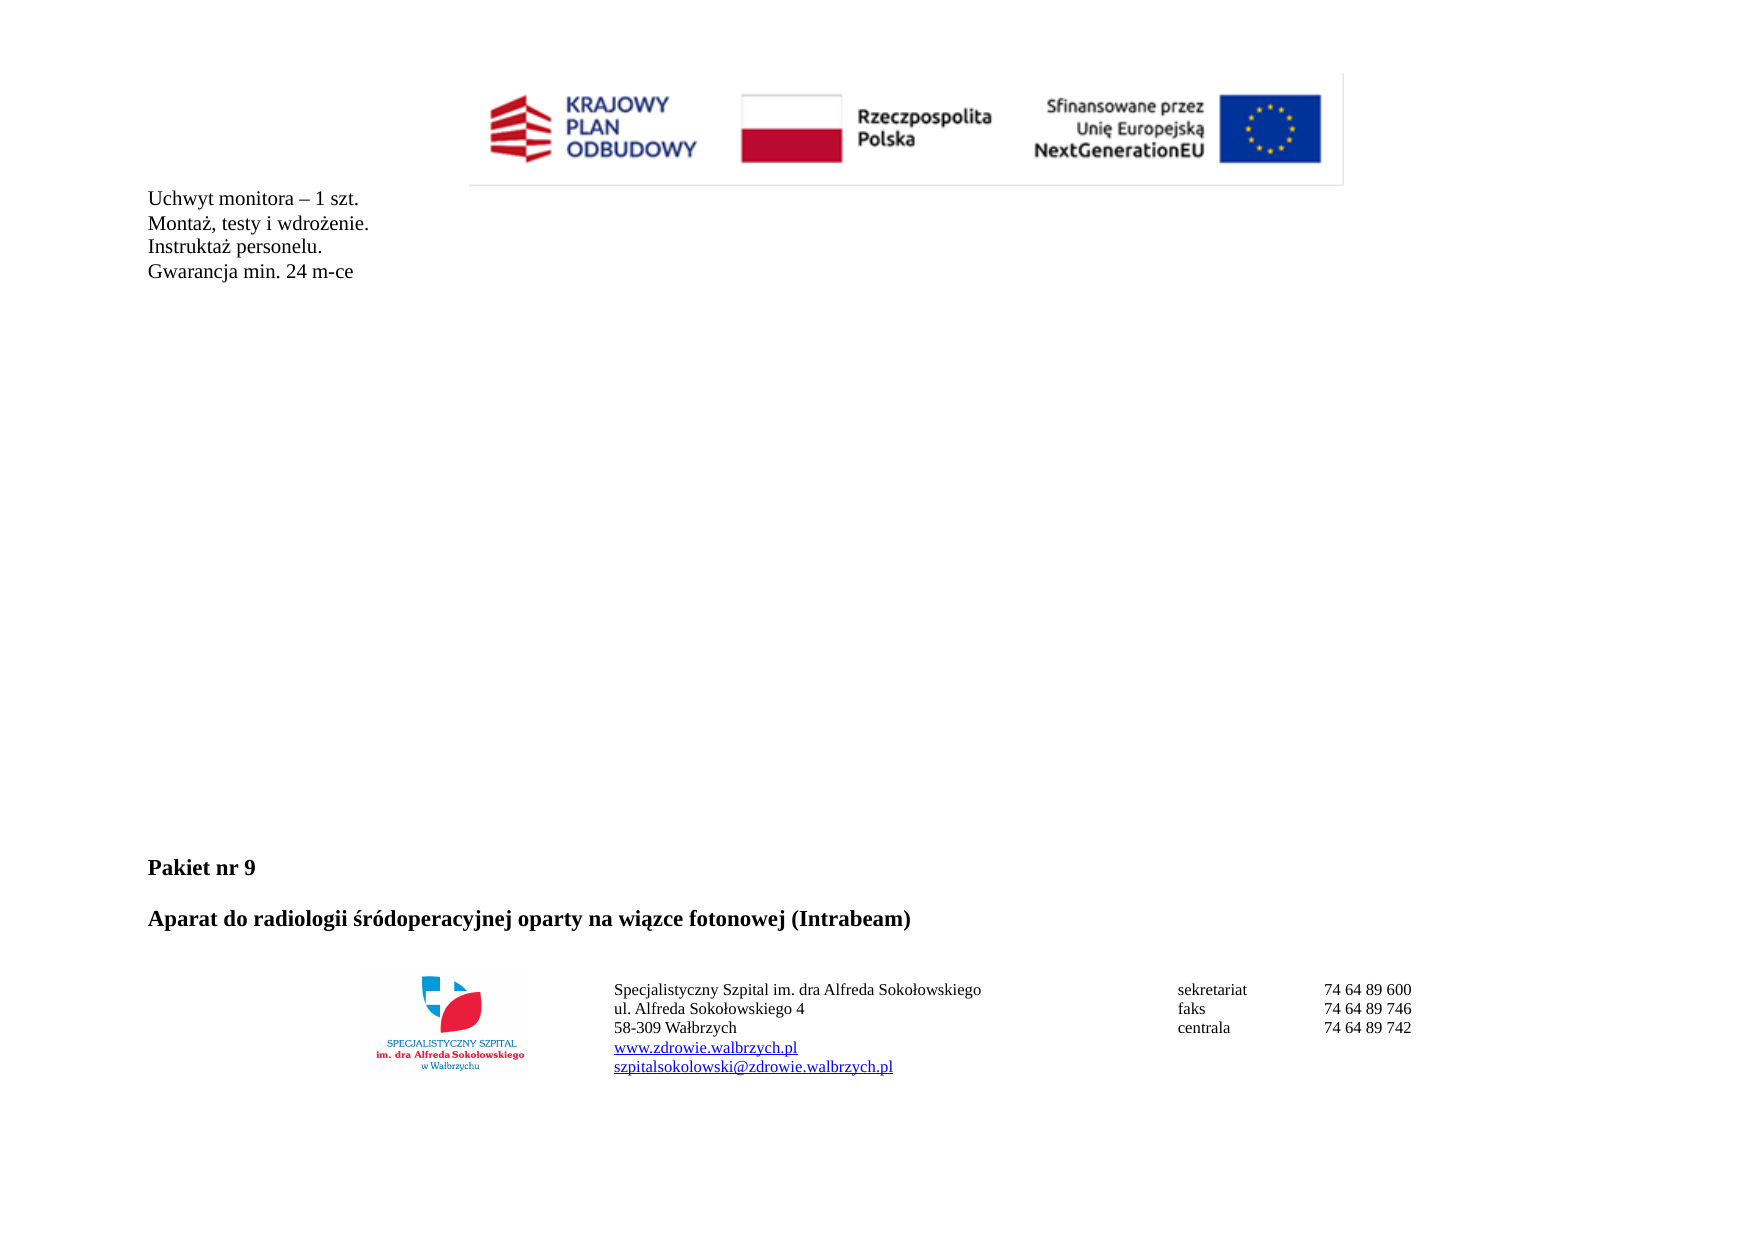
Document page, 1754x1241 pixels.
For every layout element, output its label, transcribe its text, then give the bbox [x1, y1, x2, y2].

picture [469, 73, 1344, 187]
picture [365, 971, 530, 1077]
text Uchwyt monitora – 1 szt. [148, 186, 1665, 210]
text Gwarancja min. 24 m-ce [148, 258, 1665, 283]
text Aparat do radiologii śródoperacyjnej oparty na wiązce fotonowej (Intrabeam) [148, 904, 1665, 931]
text Instruktaż personelu. [148, 234, 1665, 258]
text Montaż, testy i wdrożenie. [148, 210, 1665, 234]
text Pakiet nr 9 [148, 853, 1665, 880]
